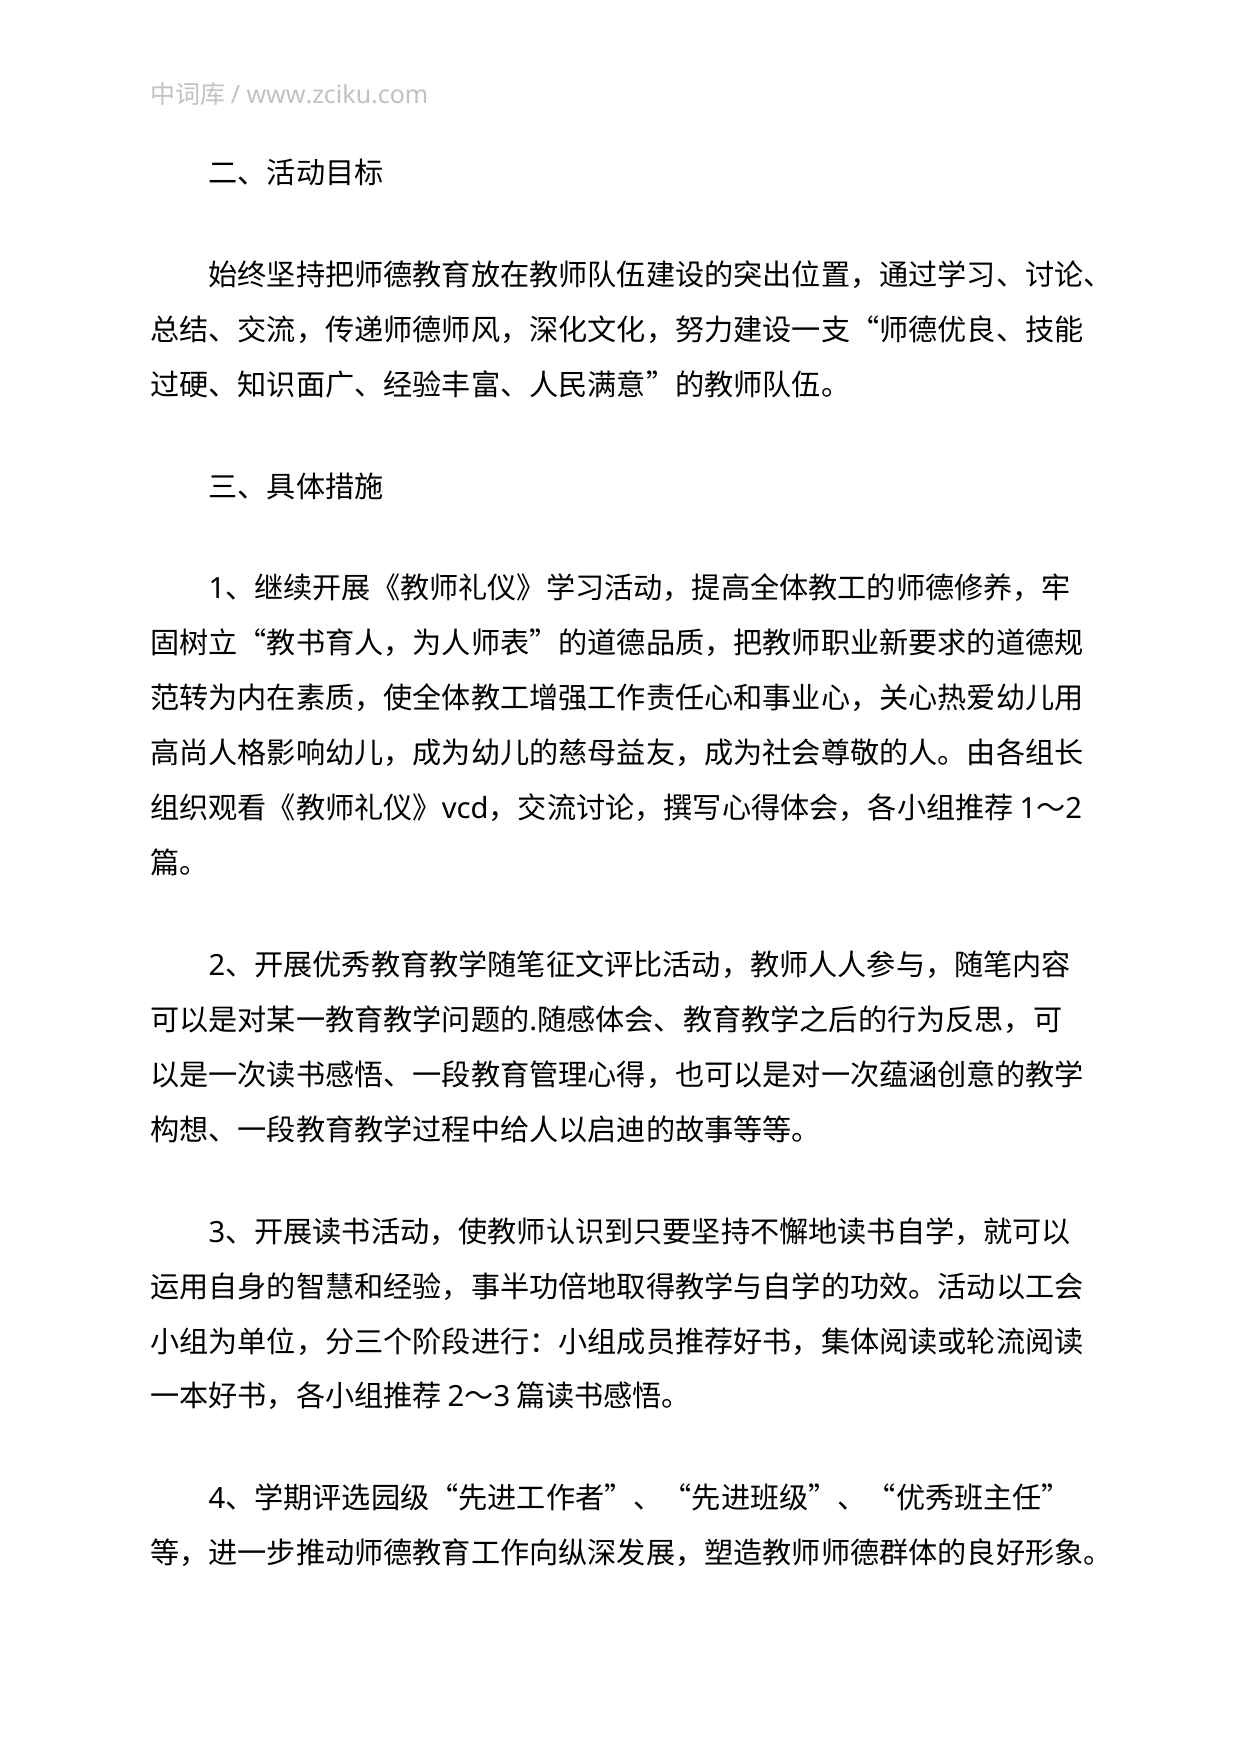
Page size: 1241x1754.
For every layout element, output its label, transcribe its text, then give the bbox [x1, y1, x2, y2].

text 2、开展优秀教育教学随笔征文评比活动，教师人人参与，随笔内容可以是对某一教育教学问题的.随感体会、教育教学之后的行为反思，可以是一次读书感悟、一段教育管理心得，也可以是对一次蕴涵创意的教学构想、一段教育教学过程中给人以启迪的故事等等。 [150, 942, 1090, 1149]
text 三、具体措施 [150, 463, 1090, 506]
text 1、继续开展《教师礼仪》学习活动，提高全体教工的师德修养，牢固树立“教书育人，为人师表”的道德品质，把教师职业新要求的道德规范转为内在素质，使全体教工增强工作责任心和事业心，关心热爱幼儿用高尚人格影响幼儿，成为幼儿的慈母益友，成为社会尊敬的人。由各组长组织观看《教师礼仪》vcd，交流讨论，撰写心得体会，各小组推荐1～2篇。 [150, 565, 1090, 882]
text 二、活动目标 [150, 150, 1090, 192]
text 始终坚持把师德教育放在教师队伍建设的突出位置，通过学习、讨论、总结、交流，传递师德师风，深化文化，努力建设一支“师德优良、技能过硬、知识面广、经验丰富、人民满意”的教师队伍。 [150, 252, 1090, 404]
text 3、开展读书活动，使教师认识到只要坚持不懈地读书自学，就可以运用自身的智慧和经验，事半功倍地取得教学与自学的功效。活动以工会小组为单位，分三个阶段进行：小组成员推荐好书，集体阅读或轮流阅读一本好书，各小组推荐2～3篇读书感悟。 [150, 1208, 1090, 1415]
text 4、学期评选园级“先进工作者”、“先进班级”、“优秀班主任”等，进一步推动师德教育工作向纵深发展，塑造教师师德群体的良好形象。 [150, 1475, 1090, 1572]
